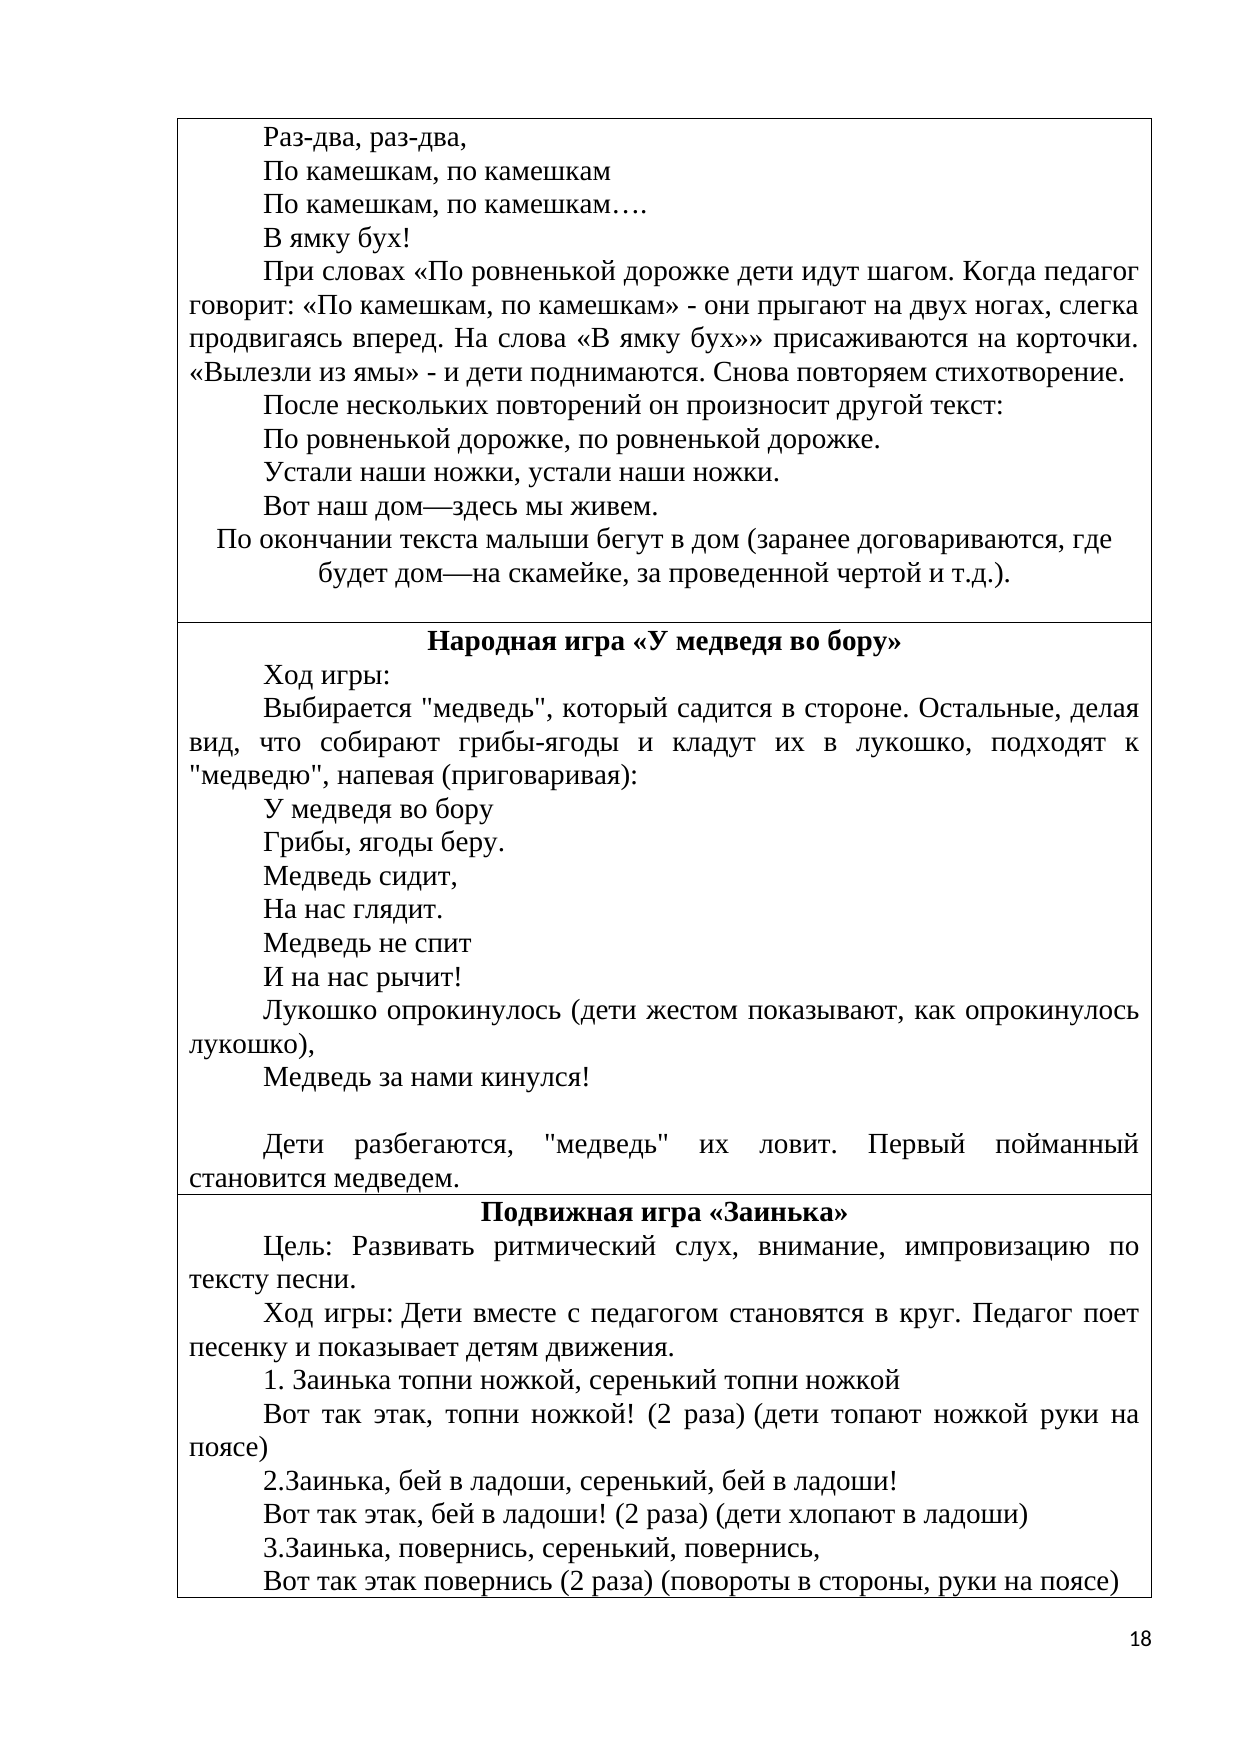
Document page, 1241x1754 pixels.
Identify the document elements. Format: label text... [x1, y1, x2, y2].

table_cell Народная игра «У медведя во бору» Ход игры: Выбирается "медведь", который садится в стороне. Остальные, делая вид, что собирают грибы-ягоды и кладут их в лукошко, подходят к "медведю", напевая (приговаривая): У медведя во бору Грибы, ягоды беру. Медведь сидит, На нас глядит. Медведь не спит И на нас рычит! Лукошко опрокинулось (дети жестом показывают, как опрокинулось лукошко), Медведь за нами кинулся! Дети разбегаются, "медведь" их ловит. Первый пойманный становится медведем. [178, 623, 1151, 1193]
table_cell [178, 1195, 1151, 1597]
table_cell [178, 119, 1151, 622]
